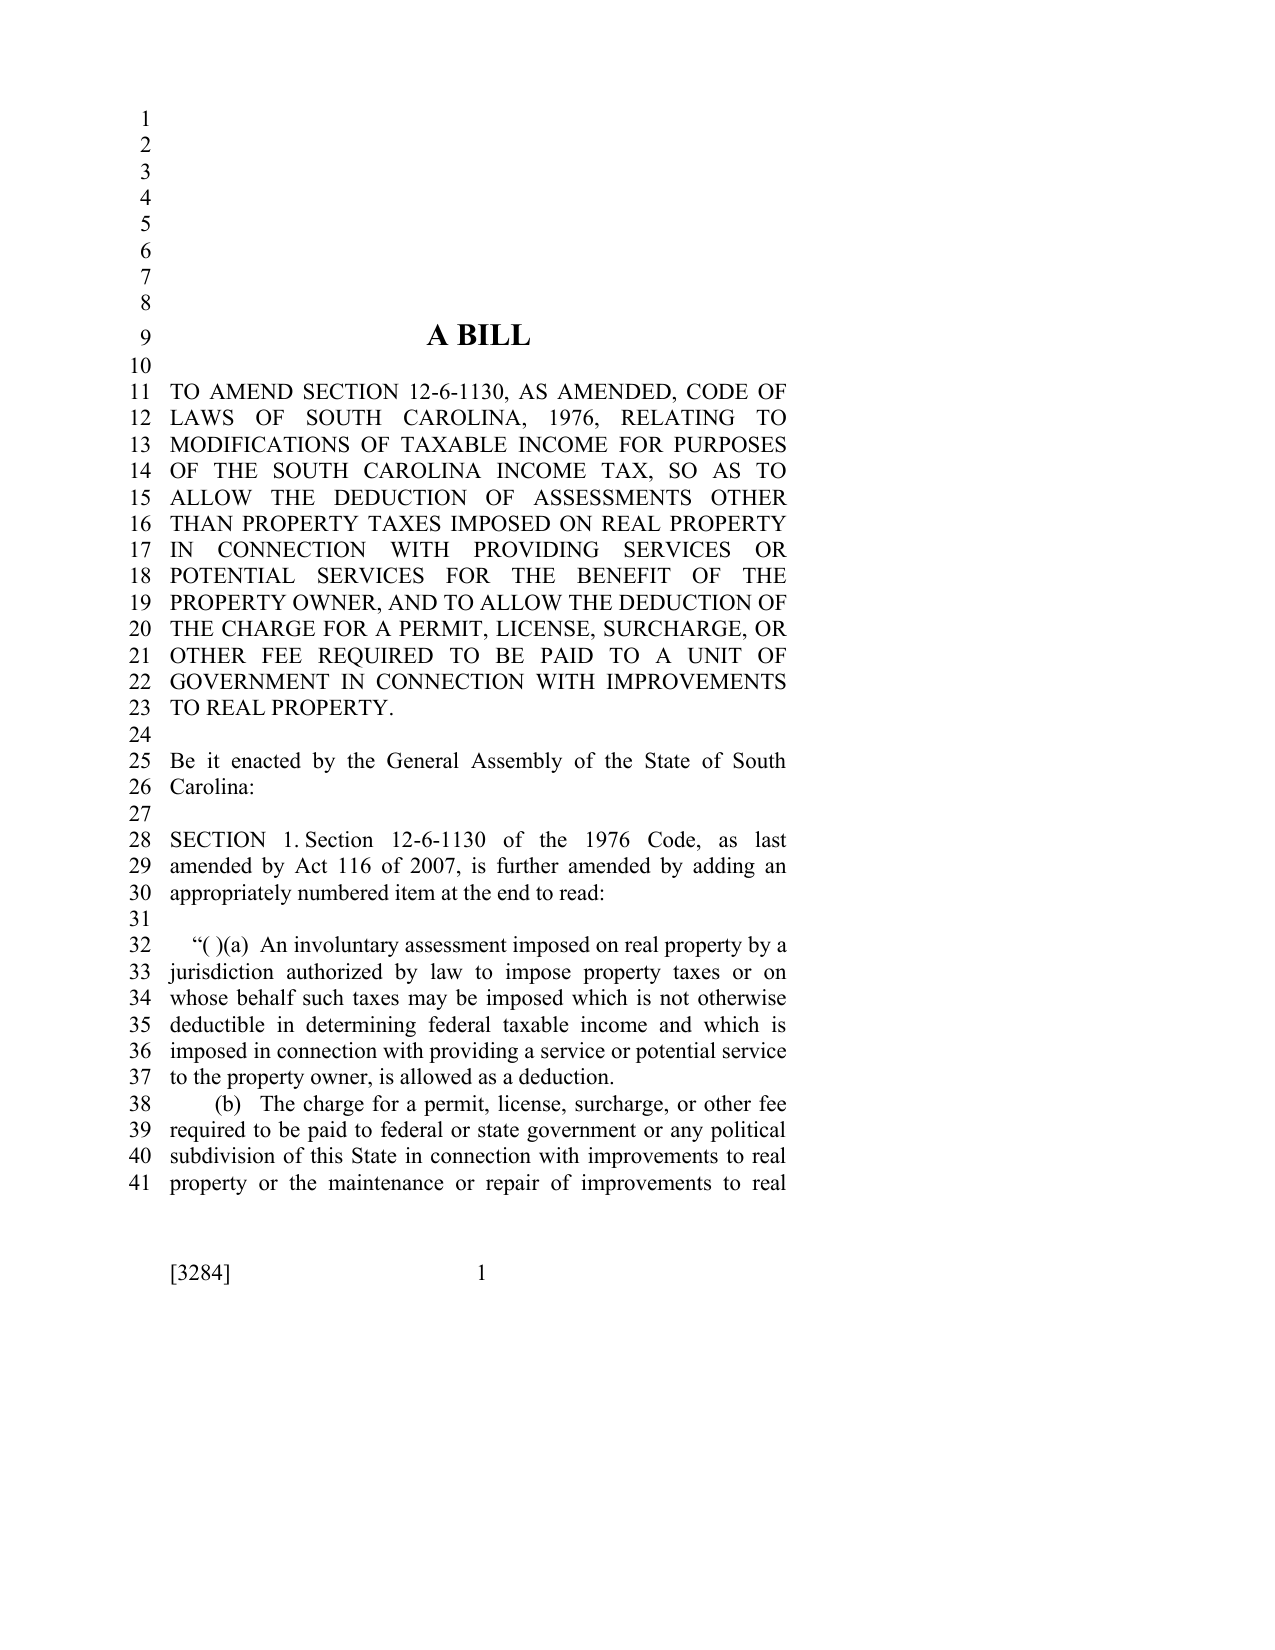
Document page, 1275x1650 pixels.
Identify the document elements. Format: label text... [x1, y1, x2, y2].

text SECTION 1. Section 12-6-1130 of the 1976 Code, as last amended by Act 116 of 2007, is further amended by adding an appropriately numbered item at the end to read: [169, 826, 787, 905]
text “( )(a) An involuntary assessment imposed on real property by a jurisdiction authorized by law to impose property taxes or on whose behalf such taxes may be imposed which is not otherwise deductible in determining federal taxable income and which is imposed in connection with providing a service or potential service to the property owner, is allowed as a deduction. [169, 932, 787, 1090]
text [169, 1090, 787, 1195]
text A BILL [169, 316, 787, 352]
text Be it enacted by the General Assembly of the State of South Carolina: [169, 747, 787, 800]
text TO AMEND SECTION 12-6-1130, AS AMENDED, CODE OF LAWS OF SOUTH CAROLINA, 1976, RELATING TO MODIFICATIONS OF TAXABLE INCOME FOR PURPOSES OF THE SOUTH CAROLINA INCOME TAX, SO AS TO ALLOW THE DEDUCTION OF ASSESSMENTS OTHER THAN PROPERTY TAXES IMPOSED ON REAL PROPERTY IN CONNECTION WITH PROVIDING SERVICES OR POTENTIAL SERVICES FOR THE BENEFIT OF THE PROPERTY OWNER, AND TO ALLOW THE DEDUCTION OF THE CHARGE FOR A PERMIT, LICENSE, SURCHARGE, OR OTHER FEE REQUIRED TO BE PAID TO A UNIT OF GOVERNMENT IN CONNECTION WITH IMPROVEMENTS TO REAL PROPERTY. [169, 378, 787, 721]
